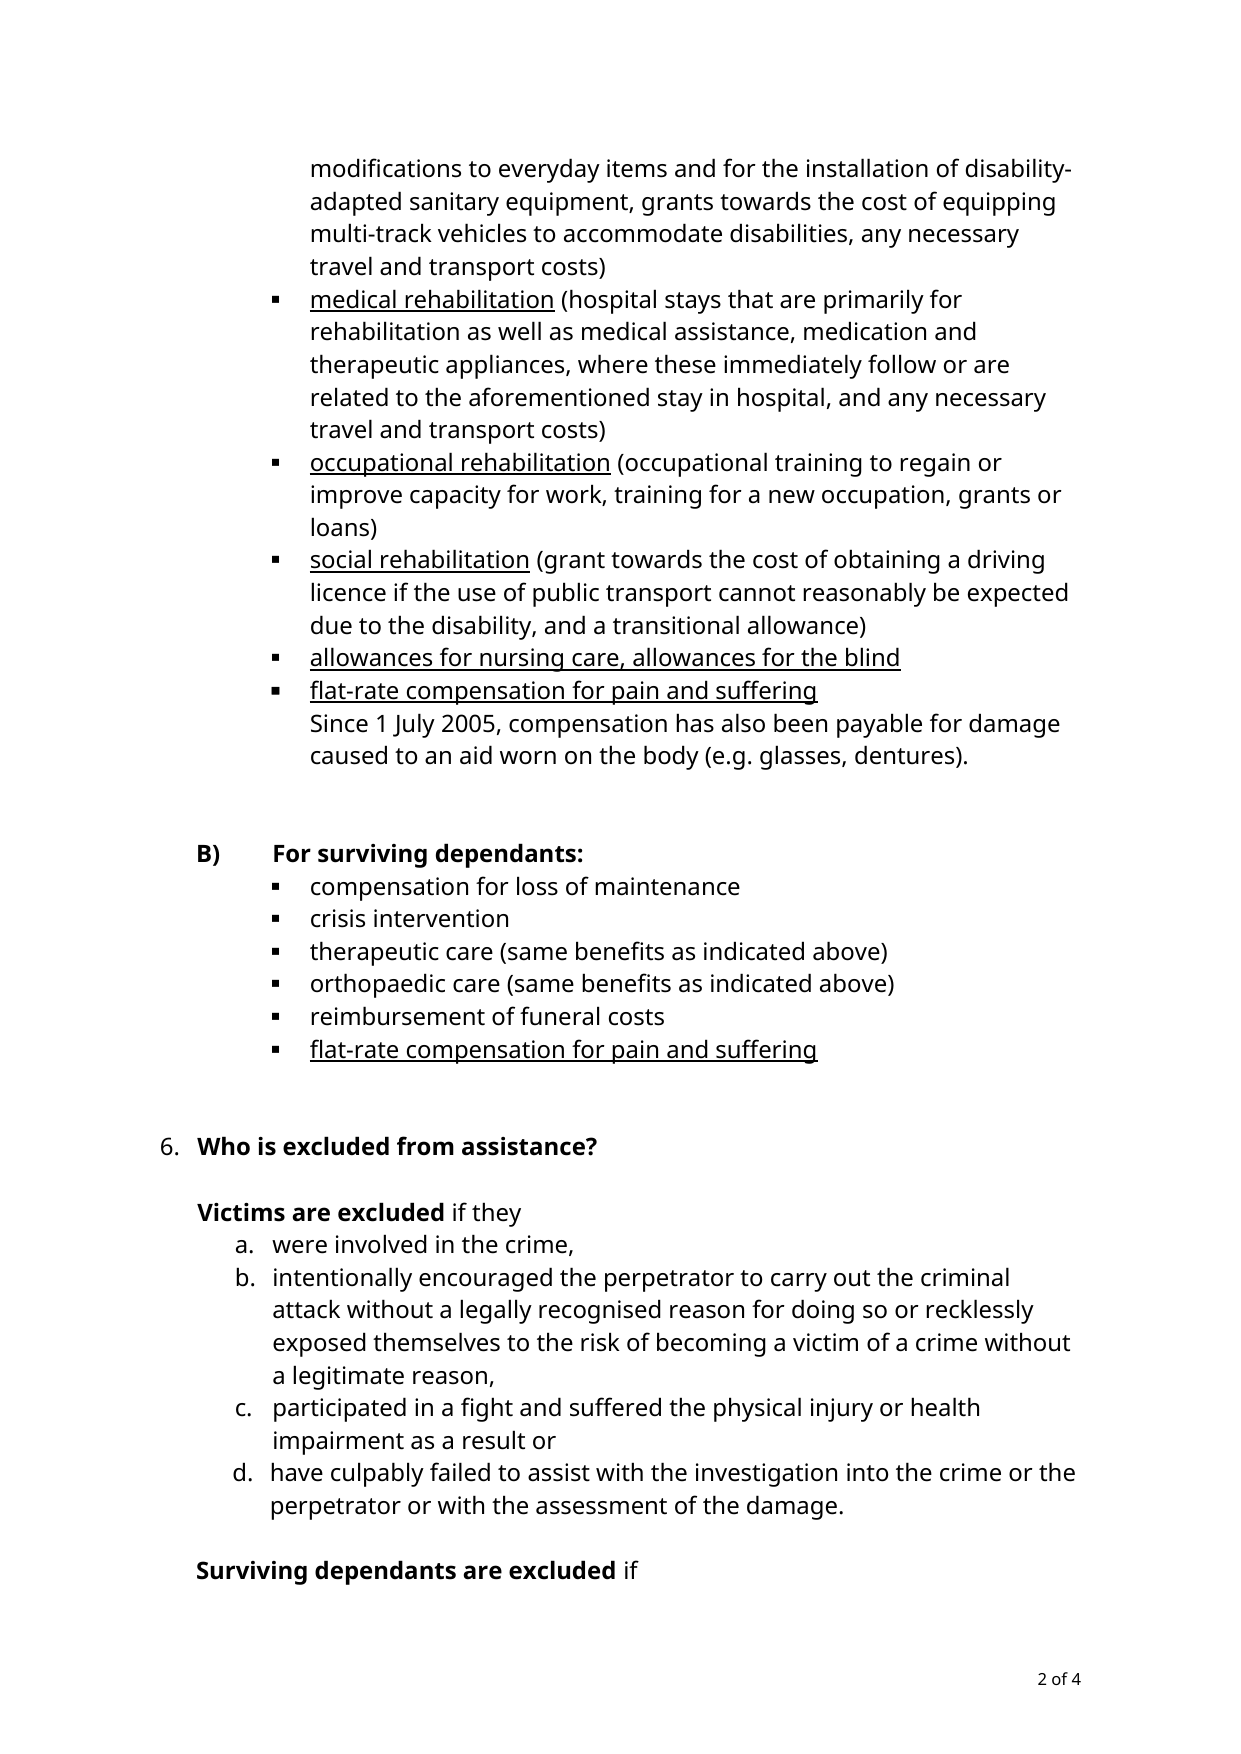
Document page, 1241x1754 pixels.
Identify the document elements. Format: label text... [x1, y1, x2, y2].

list have culpably failed to assist with the investigation into the crime or the perpetrator or with the assessment of the damage. [232, 1456, 1081, 1521]
list allowances for nursing care, allowances for the blind [270, 641, 1081, 674]
list therapeutic care (same benefits as indicated above) [270, 934, 1081, 967]
list crisis intervention [270, 902, 1081, 934]
list medical rehabilitation (hospital stays that are primarily for rehabilitation as well as medical assistance, medication and therapeutic appliances, where these immediately follow or are related to the aforementioned stay in hospital, and any necessary travel and transport costs) [270, 282, 1081, 446]
list social rehabilitation (grant towards the cost of obtaining a driving licence if the use of public transport cannot reasonably be expected due to the disability, and a transitional allowance) [270, 543, 1081, 641]
list intentionally encouraged the perpetrator to carry out the criminal attack without a legally recognised reason for doing so or recklessly exposed themselves to the risk of becoming a victim of a crime without a legitimate reason, [234, 1261, 1081, 1391]
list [270, 152, 1081, 282]
list flat-rate compensation for pain and suffering [270, 1032, 1081, 1065]
list Who is excluded from assistance? Victims are excluded if they [159, 1130, 1081, 1228]
list For surviving dependants: [196, 837, 1081, 869]
list were involved in the crime, [234, 1228, 1081, 1261]
list reimbursement of funeral costs [270, 1000, 1081, 1032]
text Surviving dependants are excluded if [166, 1521, 1081, 1587]
list occupational rehabilitation (occupational training to regain or improve capacity for work, training for a new occupation, grants or loans) [270, 446, 1081, 543]
list participated in a fight and suffered the physical injury or health impairment as a result or [234, 1391, 1081, 1456]
list orthopaedic care (same benefits as indicated above) [270, 967, 1081, 1000]
list flat-rate compensation for pain and suffering Since 1 July 2005, compensation has also been payable for damage caused to an aid worn on the body (e.g. glasses, dentures). [270, 674, 1081, 804]
list compensation for loss of maintenance [270, 869, 1081, 902]
